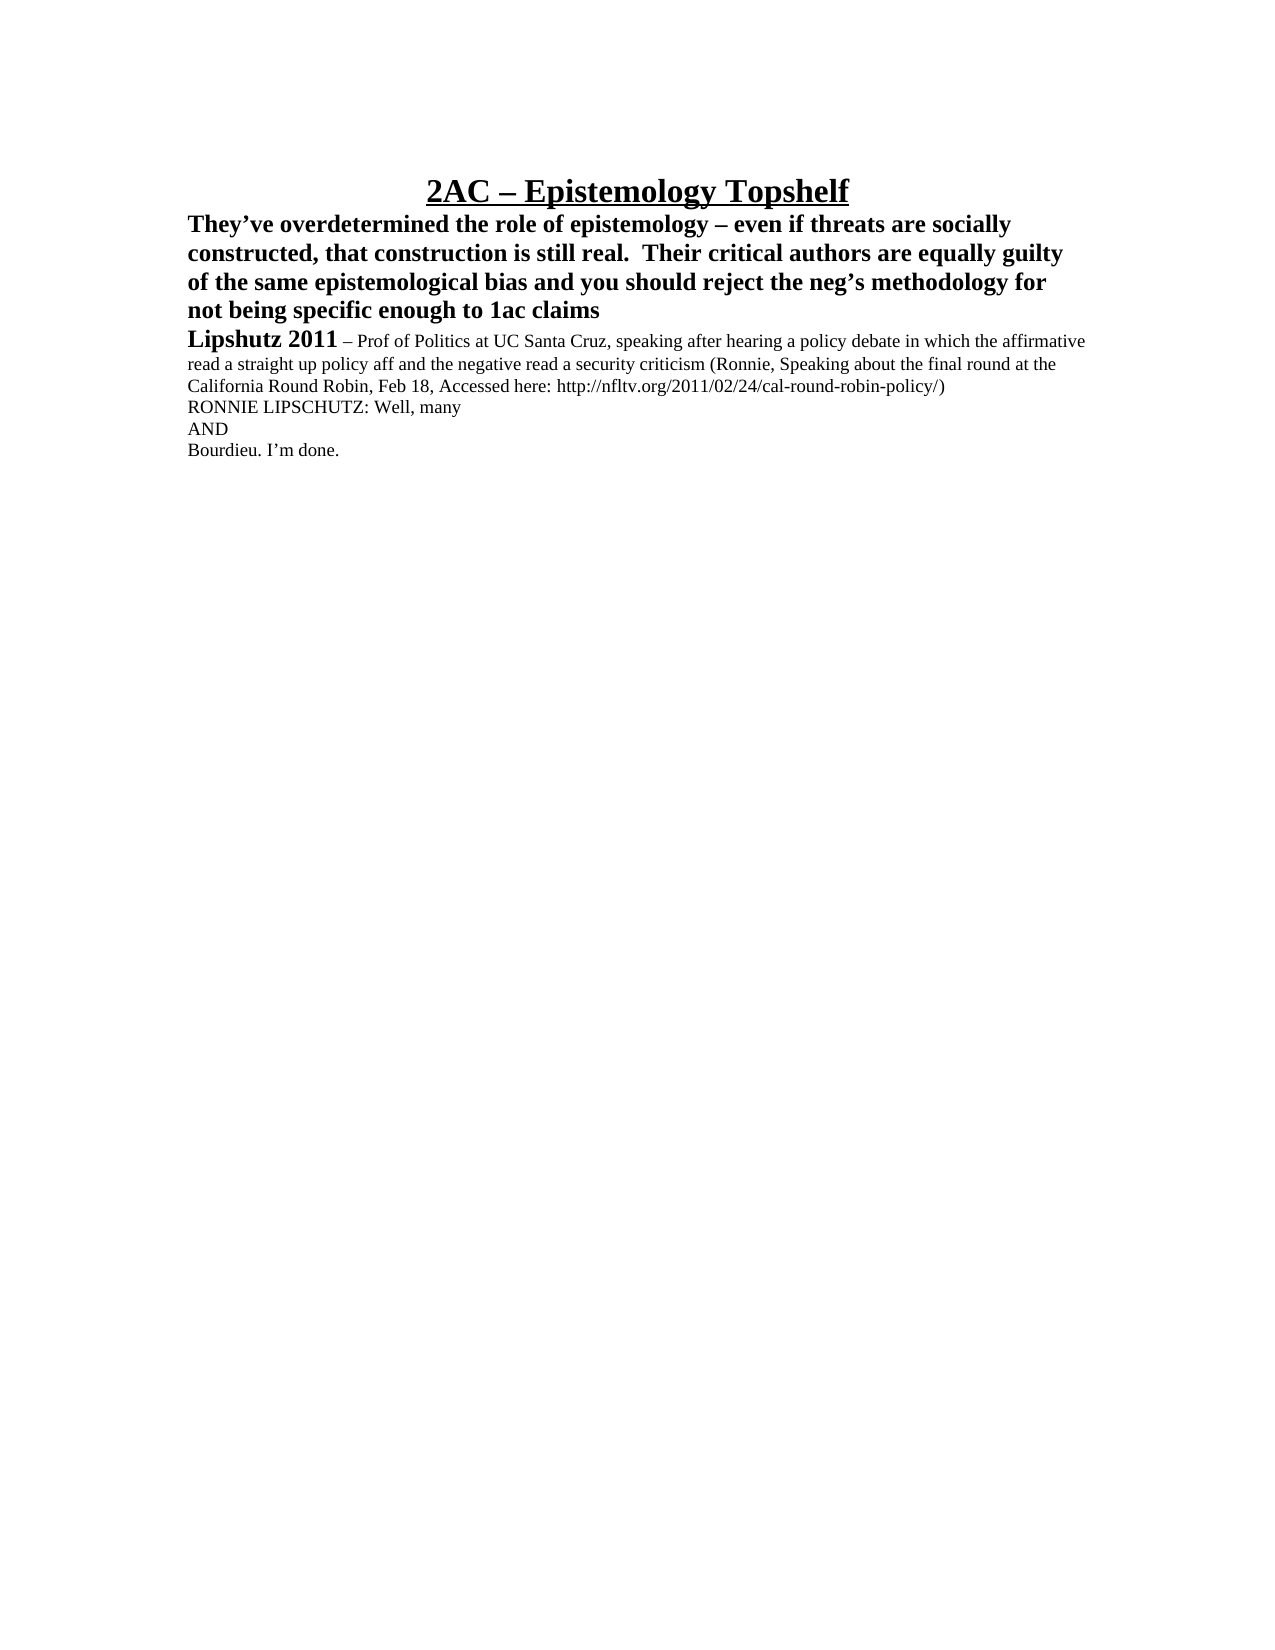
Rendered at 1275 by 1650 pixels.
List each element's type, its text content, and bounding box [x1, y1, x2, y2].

text Bourdieu. I’m done. [187, 439, 1087, 461]
text They’ve overdetermined the role of epistemology – even if threats are socially constructed, that construction is still real. Their critical authors are equally guilty of the same epistemological bias and you should reject the neg’s methodology for not being specific enough to 1ac claims [187, 209, 1087, 324]
subtitle 2AC – Epistemology Topshelf [187, 171, 1087, 209]
text Lipshutz 2011 – Prof of Politics at UC Santa Cruz, speaking after hearing a policy debate in which the affirmative read a straight up policy aff and the negative read a security criticism (Ronnie, Speaking about the final round at the California Round Robin, Feb 18, Accessed here: http://nfltv.org/2011/02/24/cal-round-robin-policy/) [187, 324, 1087, 396]
text RONNIE LIPSCHUTZ: Well, many [187, 396, 1087, 418]
text AND [187, 418, 1087, 439]
